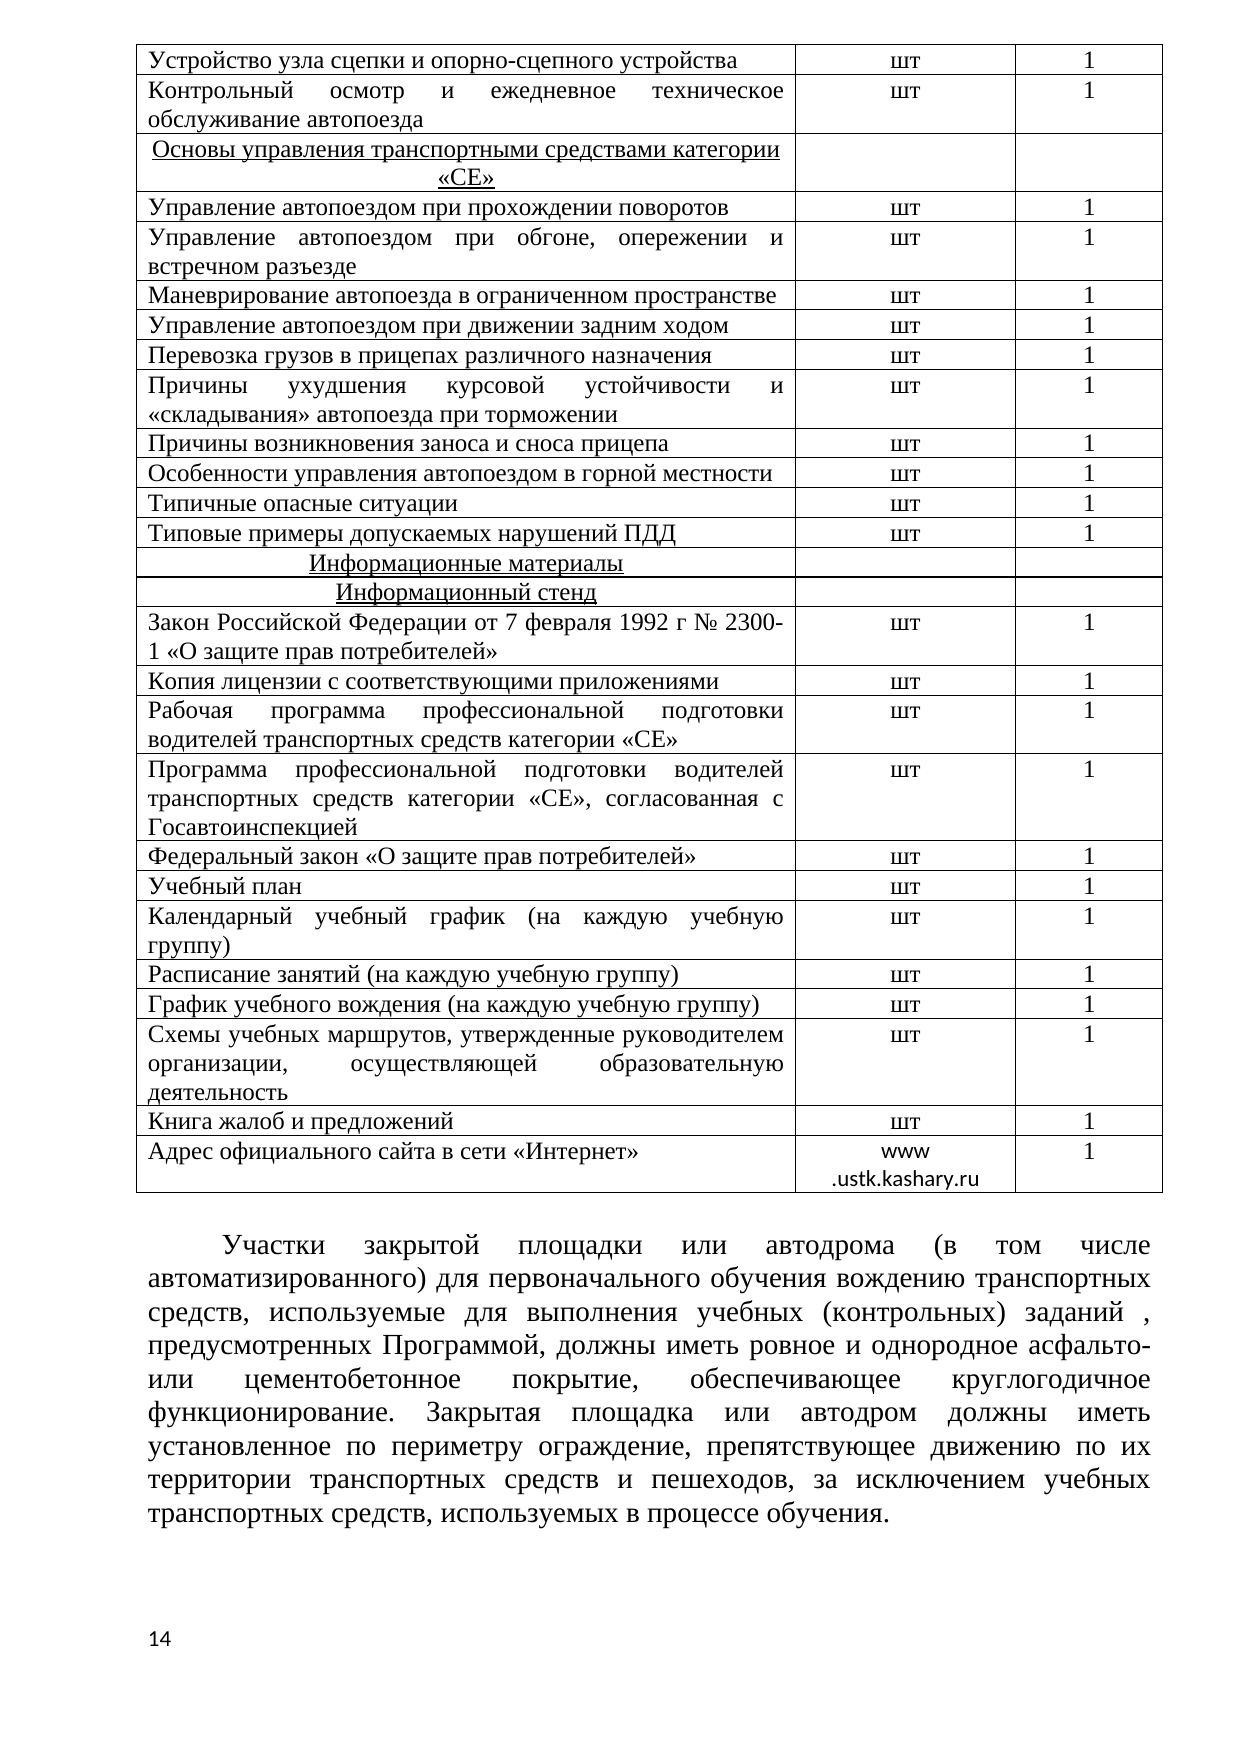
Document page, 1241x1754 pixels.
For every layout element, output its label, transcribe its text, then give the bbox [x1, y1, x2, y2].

table_cell шт [796, 310, 1015, 339]
table_cell 1 [1016, 841, 1162, 870]
table_cell 1 [1016, 45, 1162, 74]
table_cell Схемы учебных маршрутов, утвержденные руководителем организации, осуществляющей образовательную деятельность [137, 1019, 795, 1105]
table_cell 1 [1016, 696, 1162, 753]
table_cell 1 [1016, 1106, 1162, 1135]
table_cell Управление автопоездом при обгоне, опережении и встречном разъезде [137, 222, 795, 279]
table_cell [796, 134, 1015, 191]
table_cell шт [796, 340, 1015, 369]
table_cell шт [796, 666, 1015, 694]
table_cell шт [796, 458, 1015, 487]
table_cell Типовые примеры допускаемых нарушений ПДД [137, 518, 795, 547]
table_cell шт [796, 429, 1015, 457]
table_cell [796, 548, 1015, 576]
table_cell Информационные материалы [137, 548, 795, 576]
table_cell 1 [1016, 340, 1162, 369]
table_cell 1 [1016, 429, 1162, 457]
table_cell Контрольный осмотр и ежедневное техническое обслуживание автопоезда [137, 75, 795, 133]
table_cell 1 [1016, 1019, 1162, 1105]
table_cell шт [796, 1019, 1015, 1105]
table_cell [1016, 578, 1162, 606]
table_cell шт [796, 488, 1015, 517]
table_cell шт [796, 222, 1015, 279]
table_cell 1 [1016, 518, 1162, 547]
table_cell Особенности управления автопоездом в горной местности [137, 458, 795, 487]
table_cell шт [796, 281, 1015, 309]
table_cell Закон Российской Федерации от 7 февраля 1992 г № 2300-1 «О защите прав потребителей» [137, 607, 795, 665]
table_cell шт [796, 989, 1015, 1018]
table_cell 1 [1016, 192, 1162, 221]
table_cell 1 [1016, 989, 1162, 1018]
table_cell 1 [1016, 370, 1162, 427]
table_cell 1 [1016, 458, 1162, 487]
table_cell График учебного вождения (на каждую учебную группу) [137, 989, 795, 1018]
table_cell [796, 578, 1015, 606]
table_cell Перевозка грузов в прицепах различного назначения [137, 340, 795, 369]
table_cell шт [796, 841, 1015, 870]
table_cell Программа профессиональной подготовки водителей транспортных средств категории «СЕ», согласованная с Госавтоинспекцией [137, 754, 795, 840]
table_cell Основы управления транспортными средствами категории «СЕ» [137, 134, 795, 191]
table_cell 1 [1016, 75, 1162, 133]
table_cell Адрес официального сайта в сети «Интернет» [137, 1136, 795, 1192]
table_cell шт [796, 960, 1015, 988]
table_cell www.ustk.kashary.ru [796, 1136, 1015, 1192]
table_cell 1 [1016, 960, 1162, 988]
table_cell 1 [1016, 222, 1162, 279]
table_cell Причины возникновения заноса и сноса прицепа [137, 429, 795, 457]
table_cell 1 [1016, 754, 1162, 840]
table_cell Маневрирование автопоезда в ограниченном пространстве [137, 281, 795, 309]
table_cell 1 [1016, 488, 1162, 517]
table_cell 1 [1016, 666, 1162, 694]
table_cell шт [796, 871, 1015, 900]
table_cell Причины ухудшения курсовой устойчивости и «складывания» автопоезда при торможении [137, 370, 795, 427]
table_cell шт [796, 370, 1015, 427]
table_cell [1016, 134, 1162, 191]
table_cell 1 [1016, 871, 1162, 900]
table_cell Управление автопоездом при движении задним ходом [137, 310, 795, 339]
table_cell шт [796, 1106, 1015, 1135]
table_cell Федеральный закон «О защите прав потребителей» [137, 841, 795, 870]
table_cell Управление автопоездом при прохождении поворотов [137, 192, 795, 221]
table_cell Книга жалоб и предложений [137, 1106, 795, 1135]
text Участки закрытой площадки или автодрома (в том числе автоматизированного) для первоначального обучения вождению транспортных средств, используемые для выполнения учебных (контрольных) заданий , предусмотренных Программой, должны иметь ровное и однородное асфальто- или цементобетонное покрытие, обеспечивающее круглогодичное функционирование. Закрытая площадка или автодром должны иметь установленное по периметру ограждение, препятствующее движению по их территории транспортных средств и пешеходов, за исключением учебных транспортных средств, используемых в процессе обучения. [148, 1227, 1152, 1529]
table_cell Рабочая программа профессиональной подготовки водителей транспортных средств категории «СЕ» [137, 696, 795, 753]
table_cell шт [796, 901, 1015, 958]
table_cell Типичные опасные ситуации [137, 488, 795, 517]
table_cell шт [796, 518, 1015, 547]
table_cell 1 [1016, 607, 1162, 665]
table_cell Расписание занятий (на каждую учебную группу) [137, 960, 795, 988]
table_cell шт [796, 75, 1015, 133]
table_cell Календарный учебный график (на каждую учебную группу) [137, 901, 795, 958]
table_cell шт [796, 696, 1015, 753]
table_cell Устройство узла сцепки и опорно-сцепного устройства [137, 45, 795, 74]
table_cell шт [796, 192, 1015, 221]
table_cell шт [796, 754, 1015, 840]
table_cell Учебный план [137, 871, 795, 900]
table_cell 1 [1016, 281, 1162, 309]
table_cell [1016, 548, 1162, 576]
table_cell шт [796, 45, 1015, 74]
table_cell шт [796, 607, 1015, 665]
table_cell 1 [1016, 310, 1162, 339]
table_cell 1 [1016, 901, 1162, 958]
table_cell Копия лицензии с соответствующими приложениями [137, 666, 795, 694]
table_cell 1 [1016, 1136, 1162, 1192]
table_cell Информационный стенд [137, 578, 795, 606]
